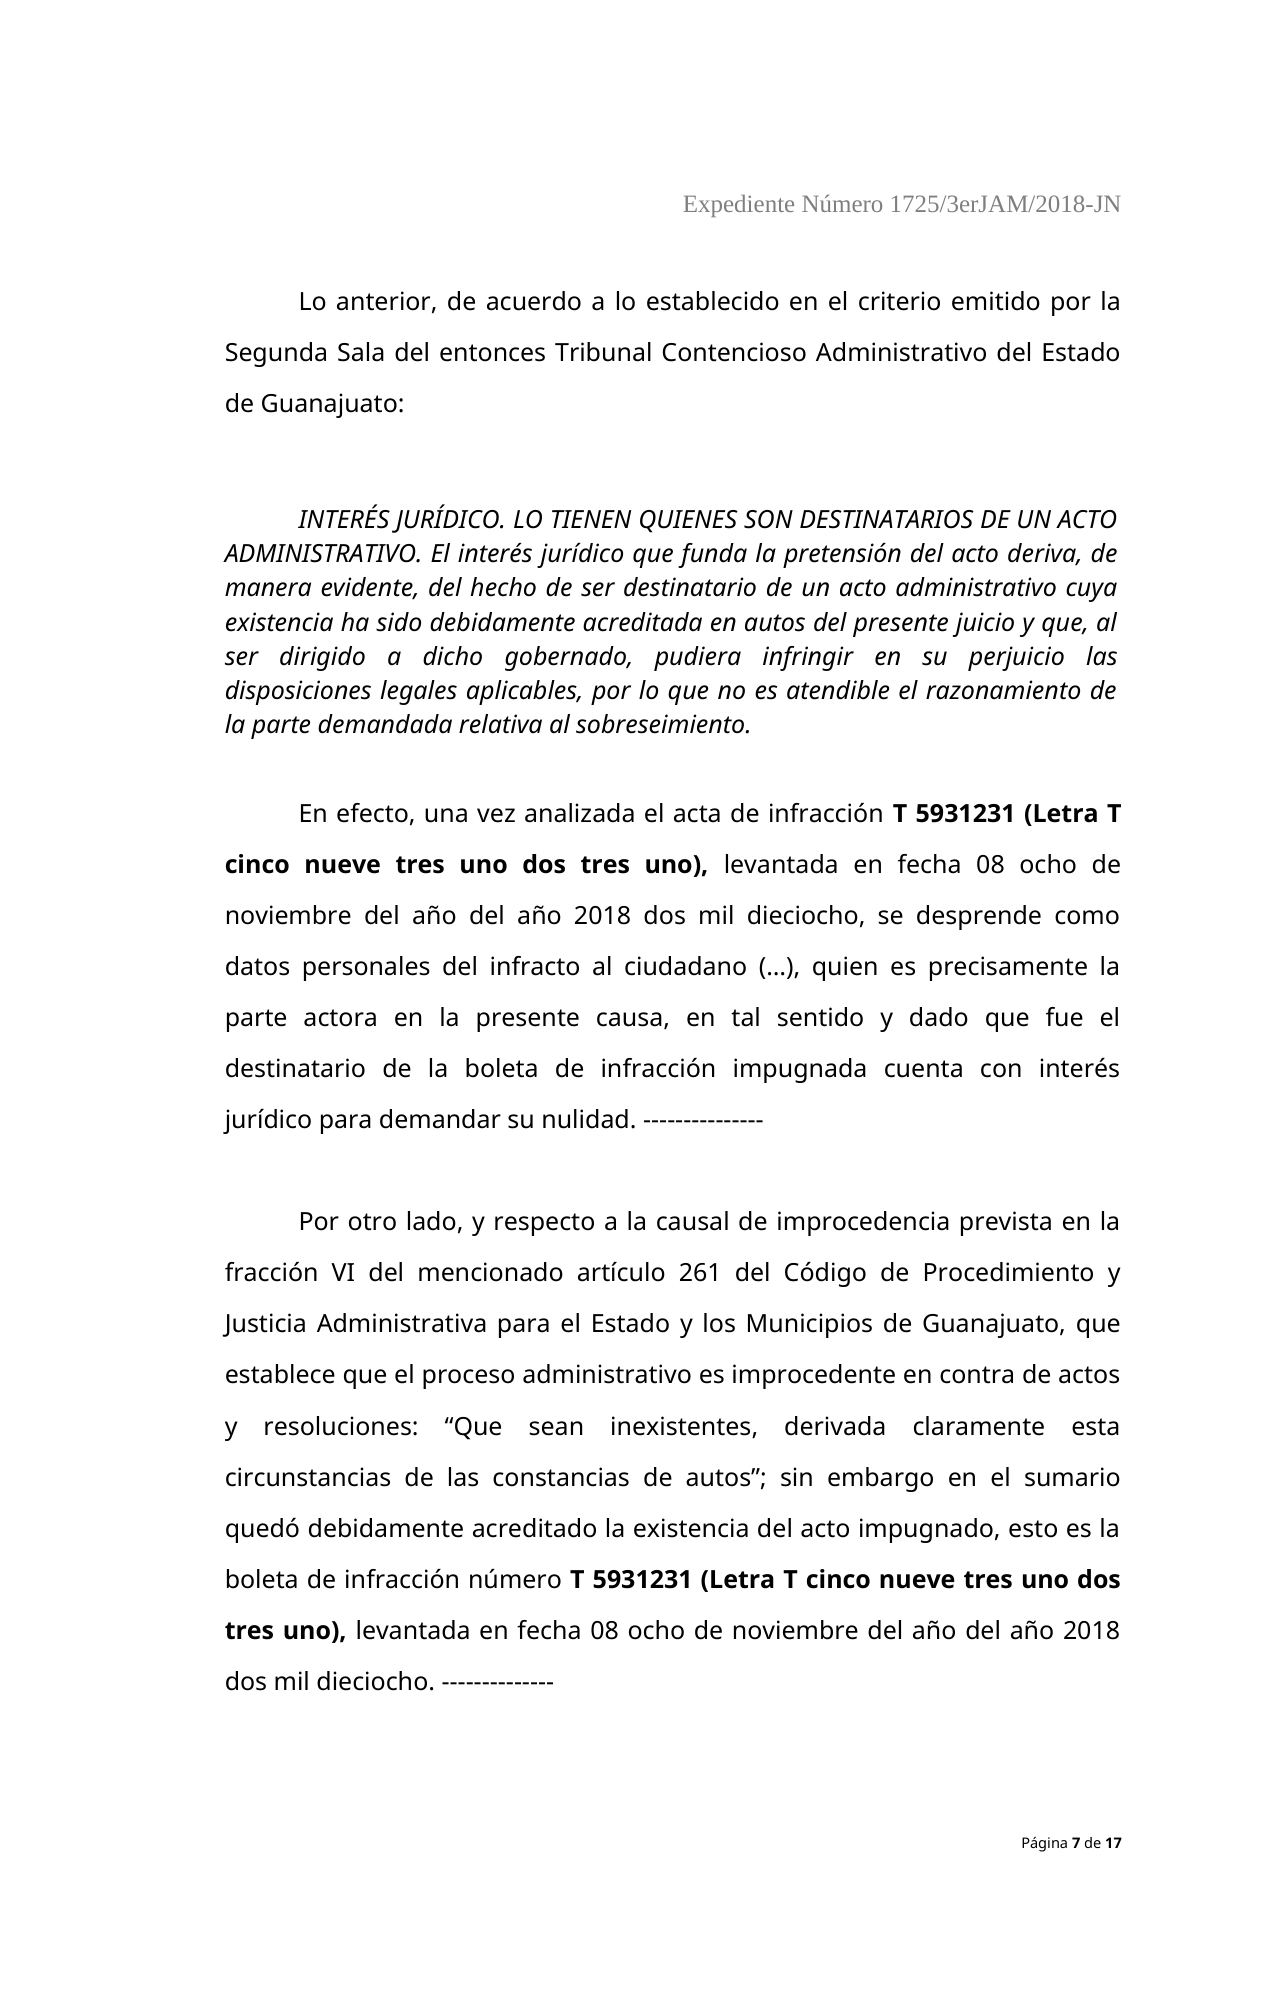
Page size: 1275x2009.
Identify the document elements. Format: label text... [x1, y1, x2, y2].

text Lo anterior, de acuerdo a lo establecido en el criterio emitido por la Segunda Sala del entonces Tribunal Contencioso Administrativo del Estado de Guanajuato: [224, 283, 1121, 420]
text En efecto, una vez analizada el acta de infracción T 5931231 (Letra T cinco nueve tres uno dos tres uno), levantada en fecha 08 ocho de noviembre del año del año 2018 dos mil dieciocho, se desprende como datos personales del infracto al ciudadano (…), quien es precisamente la parte actora en la presente causa, en tal sentido y dado que fue el destinatario de la boleta de infracción impugnada cuenta con interés jurídico para demandar su nulidad. --------------- [224, 796, 1121, 1136]
text Por otro lado, y respecto a la causal de improcedencia prevista en la fracción VI del mencionado artículo 261 del Código de Procedimiento y Justicia Administrativa para el Estado y los Municipios de Guanajuato, que establece que el proceso administrativo es improcedente en contra de actos y resoluciones: “Que sean inexistentes, derivada claramente esta circunstancias de las constancias de autos”; sin embargo en el sumario quedó debidamente acreditado la existencia del acto impugnado, esto es la boleta de infracción número T 5931231 (Letra T cinco nueve tres uno dos tres uno), levantada en fecha 08 ocho de noviembre del año del año 2018 dos mil dieciocho. -------------- [224, 1204, 1121, 1697]
text INTERÉS JURÍDICO. LO TIENEN QUIENES SON DESTINATARIOS DE UN ACTO ADMINISTRATIVO. El interés jurídico que funda la pretensión del acto deriva, de manera evidente, del hecho de ser destinatario de un acto administrativo cuya existencia ha sido debidamente acreditada en autos del presente juicio y que, al ser dirigido a dicho gobernado, pudiera infringir en su perjuicio las disposiciones legales aplicables, por lo que no es atendible el razonamiento de la parte demandada relativa al sobreseimiento. [224, 502, 1121, 740]
